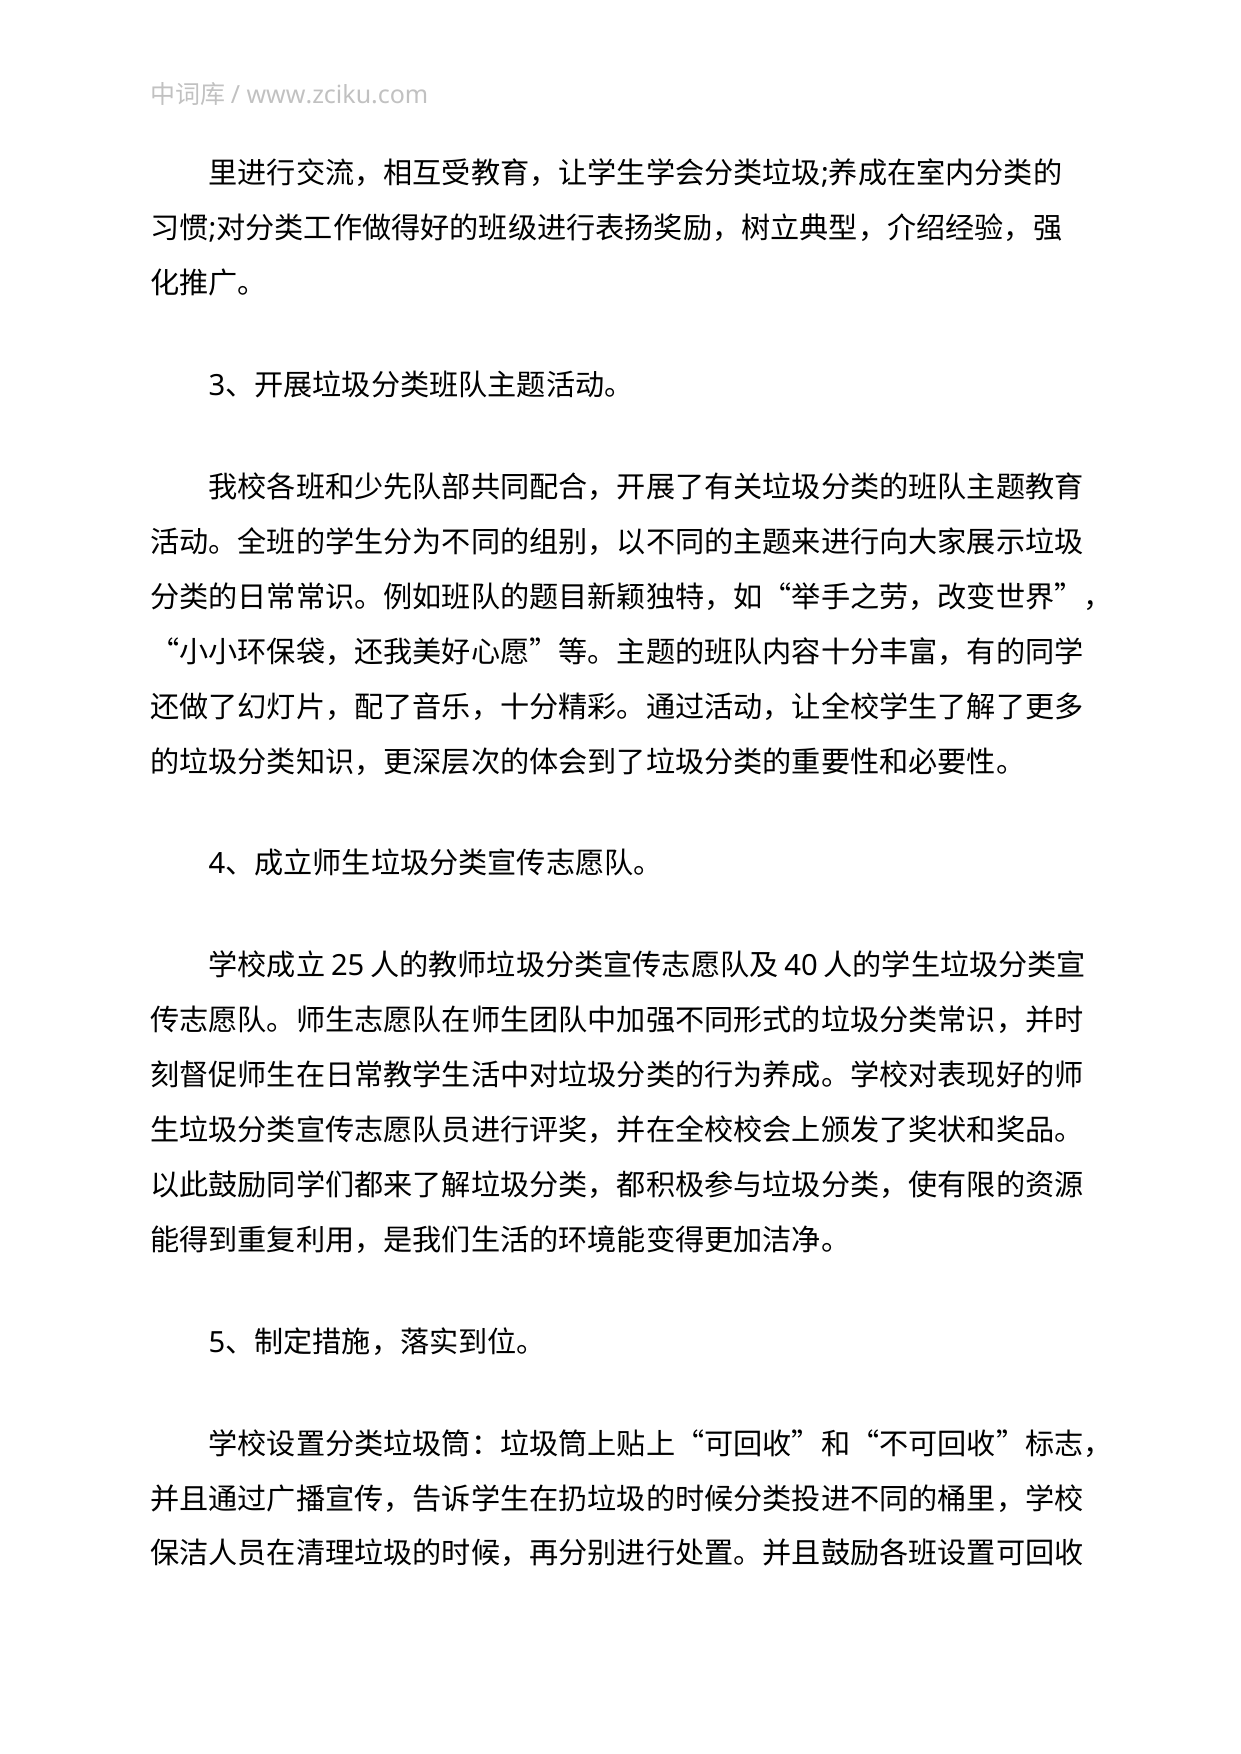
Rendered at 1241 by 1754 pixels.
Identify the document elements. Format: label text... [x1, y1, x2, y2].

text 里进行交流，相互受教育，让学生学会分类垃圾;养成在室内分类的习惯;对分类工作做得好的班级进行表扬奖励，树立典型，介绍经验，强化推广。 [150, 150, 1090, 302]
text 4、成立师生垃圾分类宣传志愿队。 [150, 840, 1090, 882]
text 3、开展垃圾分类班队主题活动。 [150, 362, 1090, 404]
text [150, 1420, 1090, 1572]
text 我校各班和少先队部共同配合，开展了有关垃圾分类的班队主题教育活动。全班的学生分为不同的组别，以不同的主题来进行向大家展示垃圾分类的日常常识。例如班队的题目新颖独特，如“举手之劳，改变世界”，“小小环保袋，还我美好心愿”等。主题的班队内容十分丰富，有的同学还做了幻灯片，配了音乐，十分精彩。通过活动，让全校学生了解了更多的垃圾分类知识，更深层次的体会到了垃圾分类的重要性和必要性。 [150, 464, 1090, 781]
text 5、制定措施，落实到位。 [150, 1318, 1090, 1361]
text 学校成立25人的教师垃圾分类宣传志愿队及40人的学生垃圾分类宣传志愿队。师生志愿队在师生团队中加强不同形式的垃圾分类常识，并时刻督促师生在日常教学生活中对垃圾分类的行为养成。学校对表现好的师生垃圾分类宣传志愿队员进行评奖，并在全校校会上颁发了奖状和奖品。以此鼓励同学们都来了解垃圾分类，都积极参与垃圾分类，使有限的资源能得到重复利用，是我们生活的环境能变得更加洁净。 [150, 942, 1090, 1259]
